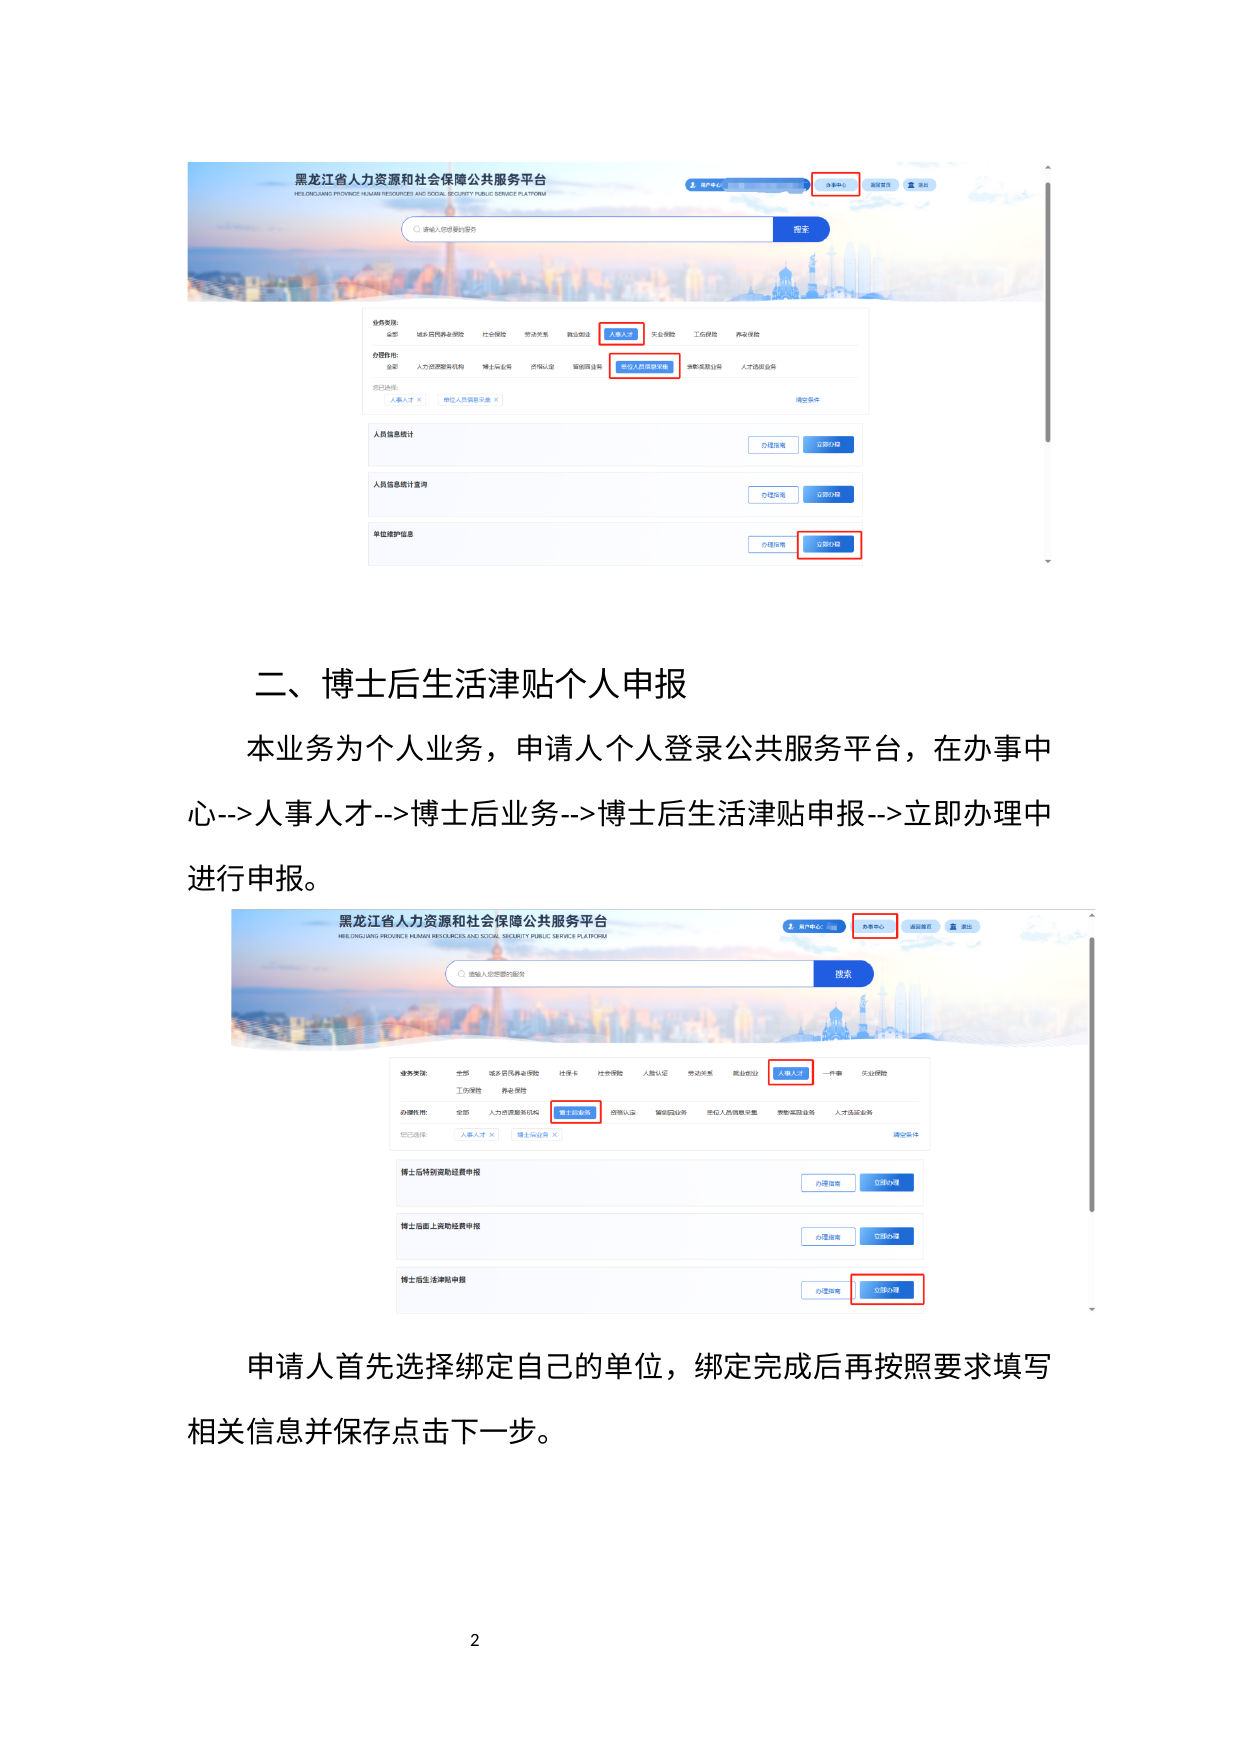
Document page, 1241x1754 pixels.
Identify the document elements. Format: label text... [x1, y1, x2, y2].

subtitle 二、博士后生活津贴个人申报 [187, 649, 1053, 714]
picture [231, 909, 1096, 1314]
picture [187, 162, 1052, 566]
text 申请人首先选择绑定自己的单位，绑定完成后再按照要求填写相关信息并保存点击下一步。 [187, 1332, 1053, 1462]
text 本业务为个人业务，申请人个人登录公共服务平台，在办事中心-->人事人才-->博士后业务-->博士后生活津贴申报-->立即办理中进行申报。 [187, 714, 1053, 909]
